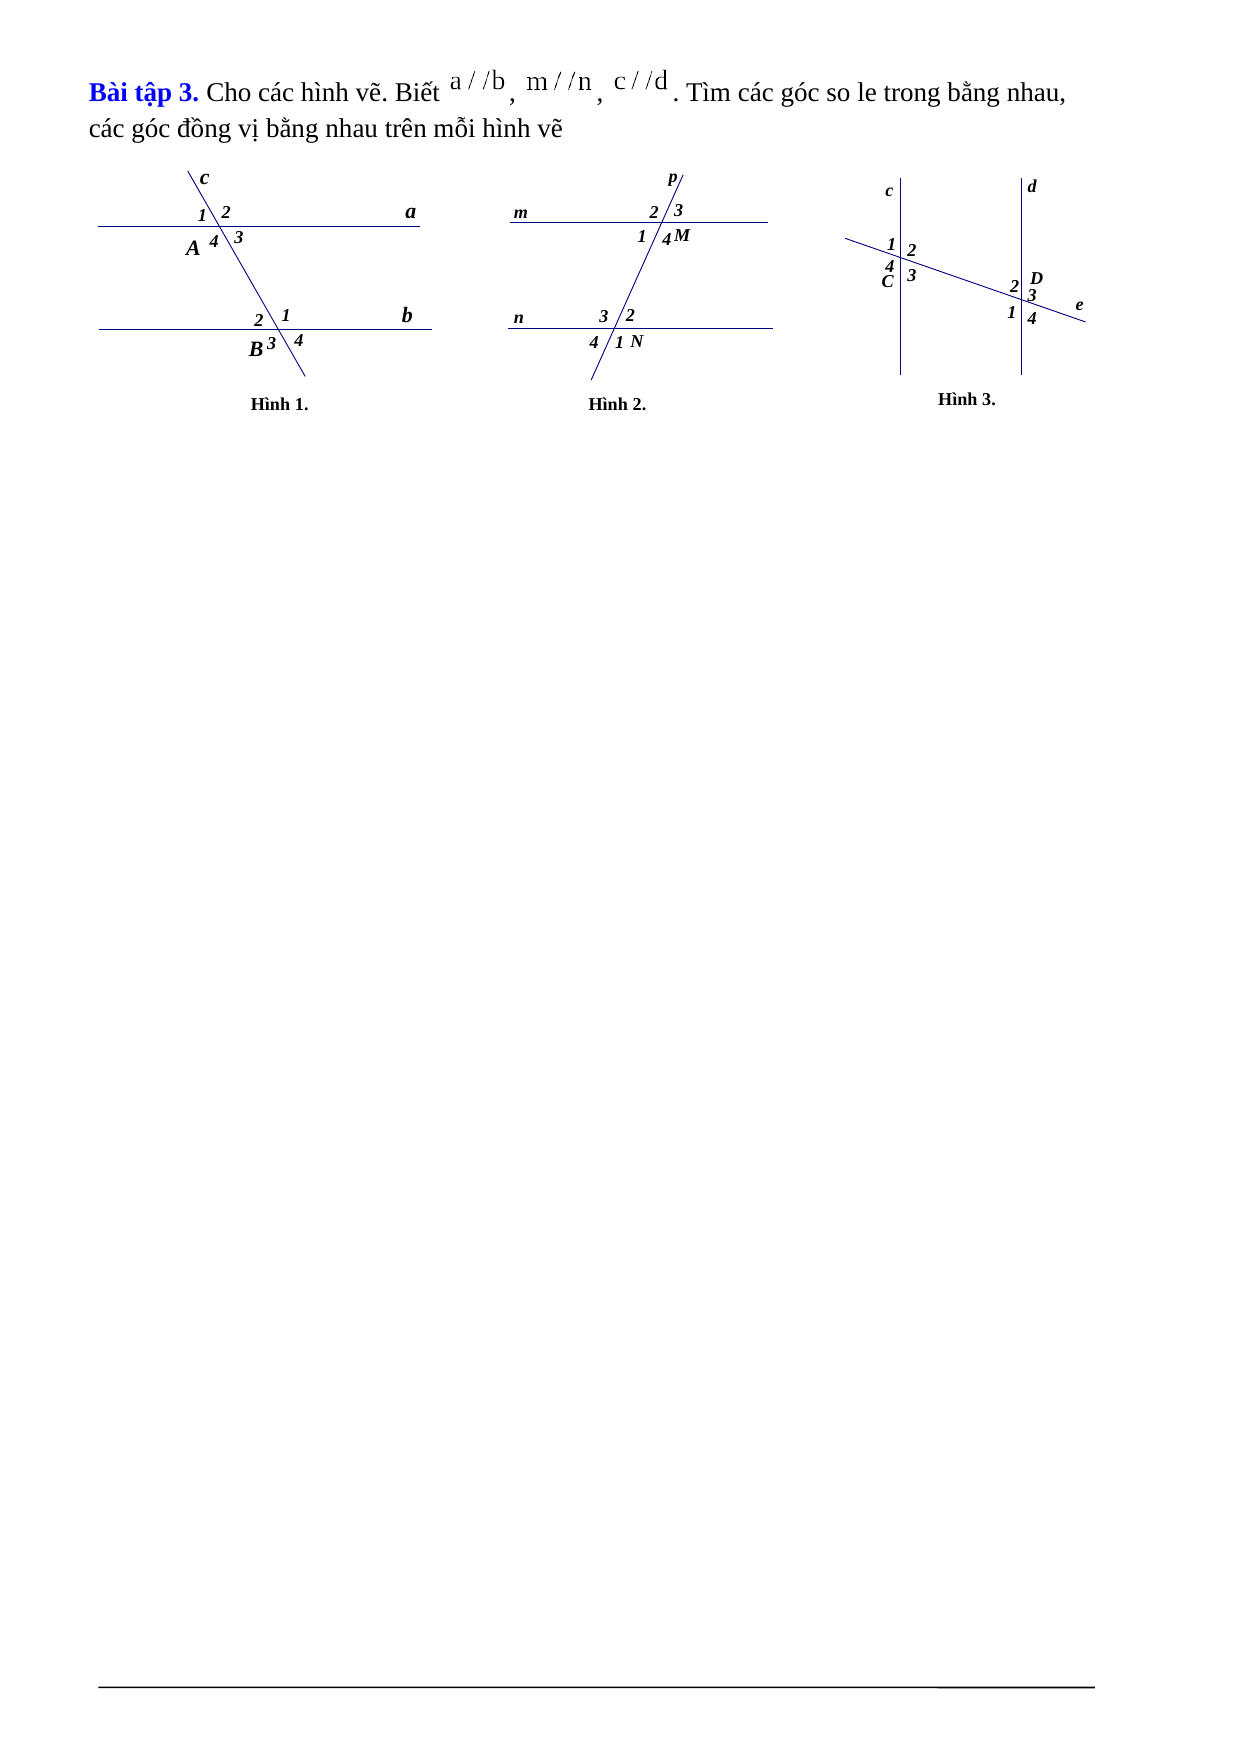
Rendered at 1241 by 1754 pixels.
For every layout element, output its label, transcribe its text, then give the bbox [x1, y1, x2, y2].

text Bài tập 3. Cho các hình vẽ. Biết , , . Tìm các góc so le trong bằng nhau, các góc đồng vị bằng nhau trên mỗi hình vẽ [88, 64, 1099, 143]
